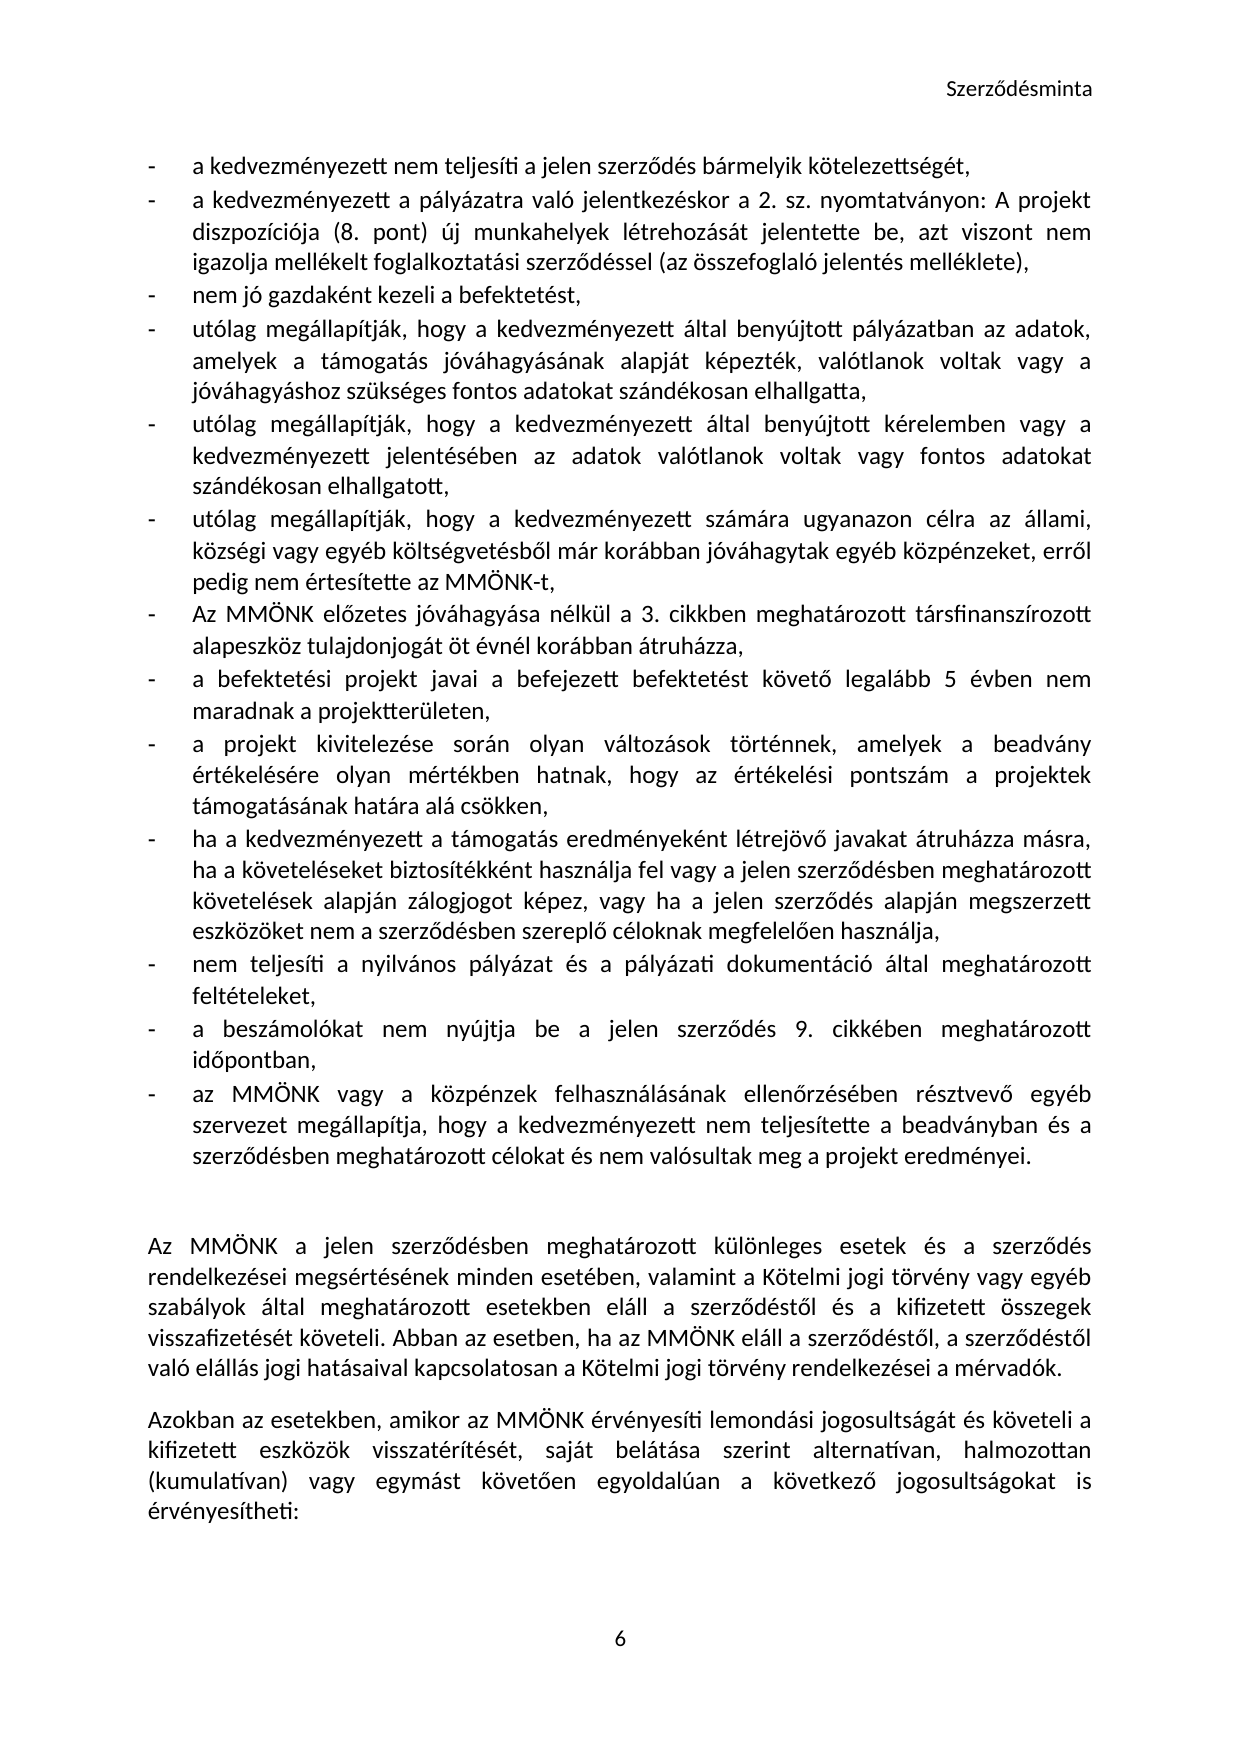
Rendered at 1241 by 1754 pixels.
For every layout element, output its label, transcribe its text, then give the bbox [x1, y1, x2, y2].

list Az MMÖNK előzetes jóváhagyása nélkül a 3. cikkben meghatározott társfinanszírozott alapeszköz tulajdonjogát öt évnél korábban átruházza, [148, 596, 1093, 661]
list utólag megállapítják, hogy a kedvezményezett által benyújtott pályázatban az adatok, amelyek a támogatás jóváhagyásának alapját képezték, valótlanok voltak vagy a jóváhagyáshoz szükséges fontos adatokat szándékosan elhallgatta, [148, 311, 1093, 406]
list az MMÖNK vagy a közpénzek felhasználásának ellenőrzésében résztvevő egyéb szervezet megállapítja, hogy a kedvezményezett nem teljesítette a beadványban és a szerződésben meghatározott célokat és nem valósultak meg a projekt eredményei. [148, 1075, 1093, 1170]
list a projekt kivitelezése során olyan változások történnek, amelyek a beadvány értékelésére olyan mértékben hatnak, hogy az értékelési pontszám a projektek támogatásának határa alá csökken, [148, 725, 1093, 820]
text Az MMÖNK a jelen szerződésben meghatározott különleges esetek és a szerződés rendelkezései megsértésének minden esetében, valamint a Kötelmi jogi törvény vagy egyéb szabályok által meghatározott esetekben eláll a szerződéstől és a kifizetett összegek visszafizetését követeli. Abban az esetben, ha az MMÖNK eláll a szerződéstől, a szerződéstől való elállás jogi hatásaival kapcsolatosan a Kötelmi jogi törvény rendelkezései a mérvadók. [148, 1230, 1093, 1383]
list a beszámolókat nem nyújtja be a jelen szerződés 9. cikkében meghatározott időpontban, [148, 1011, 1093, 1075]
list nem teljesíti a nyilvános pályázat és a pályázati dokumentáció által meghatározott feltételeket, [148, 946, 1093, 1011]
list utólag megállapítják, hogy a kedvezményezett számára ugyanazon célra az állami, községi vagy egyéb költségvetésből már korábban jóváhagytak egyéb közpénzeket, erről pedig nem értesítette az MMÖNK-t, [148, 501, 1093, 596]
text Azokban az esetekben, amikor az MMÖNK érvényesíti lemondási jogosultságát és követeli a kifizetett eszközök visszatérítését, saját belátása szerint alternatívan, halmozottan (kumulatívan) vagy egymást követően egyoldalúan a következő jogosultságokat is érvényesítheti: [148, 1404, 1093, 1526]
list ha a kedvezményezett a támogatás eredményeként létrejövő javakat átruházza másra, ha a követeléseket biztosítékként használja fel vagy a jelen szerződésben meghatározott követelések alapján zálogjogot képez, vagy ha a jelen szerződés alapján megszerzett eszközöket nem a szerződésben szereplő céloknak megfelelően használja, [148, 820, 1093, 946]
list a befektetési projekt javai a befejezett befektetést követő legalább 5 évben nem maradnak a projektterületen, [148, 661, 1093, 725]
list a kedvezményezett nem teljesíti a jelen szerződés bármelyik kötelezettségét, [148, 148, 1093, 182]
list utólag megállapítják, hogy a kedvezményezett által benyújtott kérelemben vagy a kedvezményezett jelentésében az adatok valótlanok voltak vagy fontos adatokat szándékosan elhallgatott, [148, 406, 1093, 501]
list a kedvezményezett a pályázatra való jelentkezéskor a 2. sz. nyomtatványon: A projekt diszpozíciója (8. pont) új munkahelyek létrehozását jelentette be, azt viszont nem igazolja mellékelt foglalkoztatási szerződéssel (az összefoglaló jelentés melléklete), [148, 182, 1093, 277]
list nem jó gazdaként kezeli a befektetést, [148, 277, 1093, 311]
